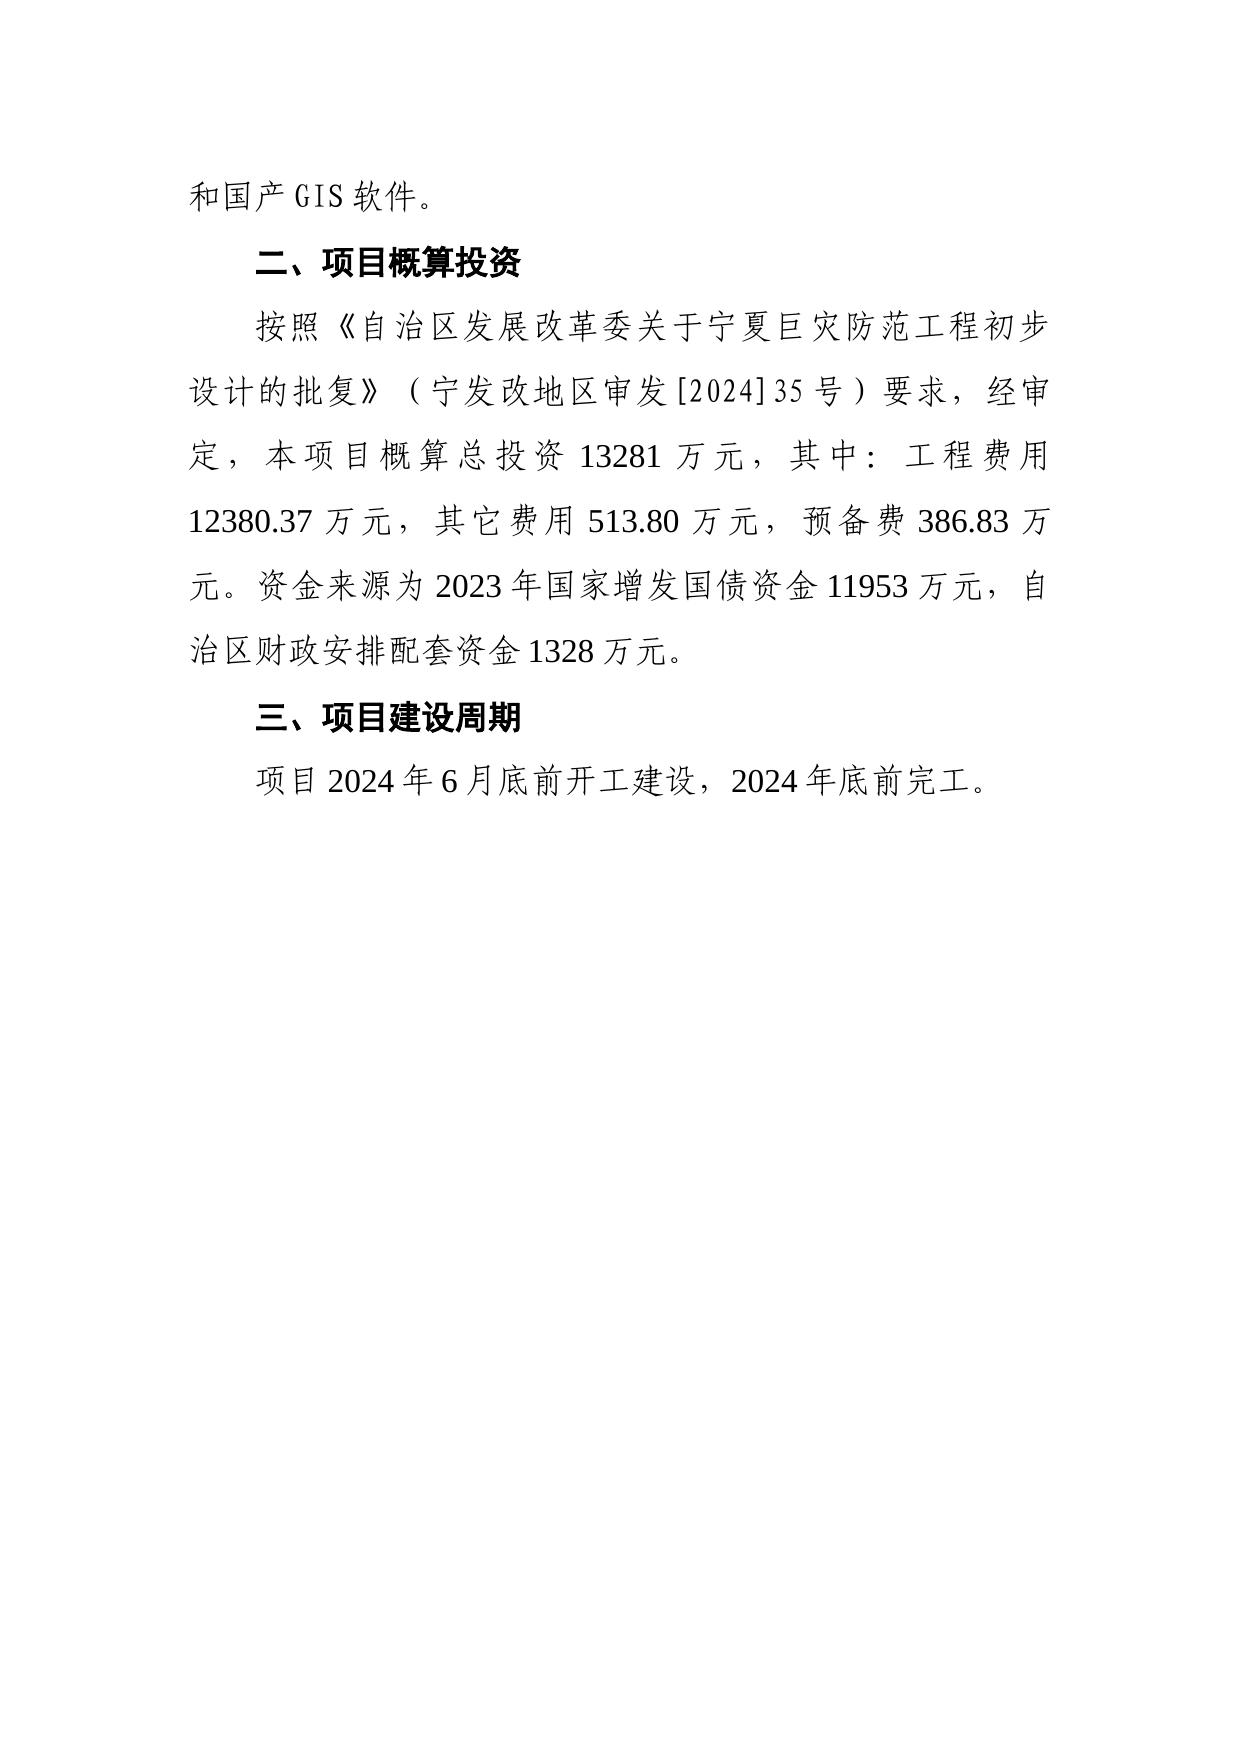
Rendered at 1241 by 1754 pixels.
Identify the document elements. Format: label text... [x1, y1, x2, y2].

text 二、项目概算投资 [187, 227, 1053, 292]
text 按照《自治区发展改革委关于宁夏巨灾防范工程初步设计的批复》（宁发改地区审发[2024]35号）要求，经审定，本项目概算总投资13281万元，其中：工程费用12380.37万元，其它费用513.80万元，预备费386.83万元。资金来源为2023年国家增发国债资金11953万元，自治区财政安排配套资金1328万元。 [187, 292, 1053, 682]
text 三、项目建设周期 [187, 682, 1053, 747]
text 项目2024年6月底前开工建设，2024年底前完工。 [187, 747, 1053, 812]
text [187, 162, 1053, 227]
